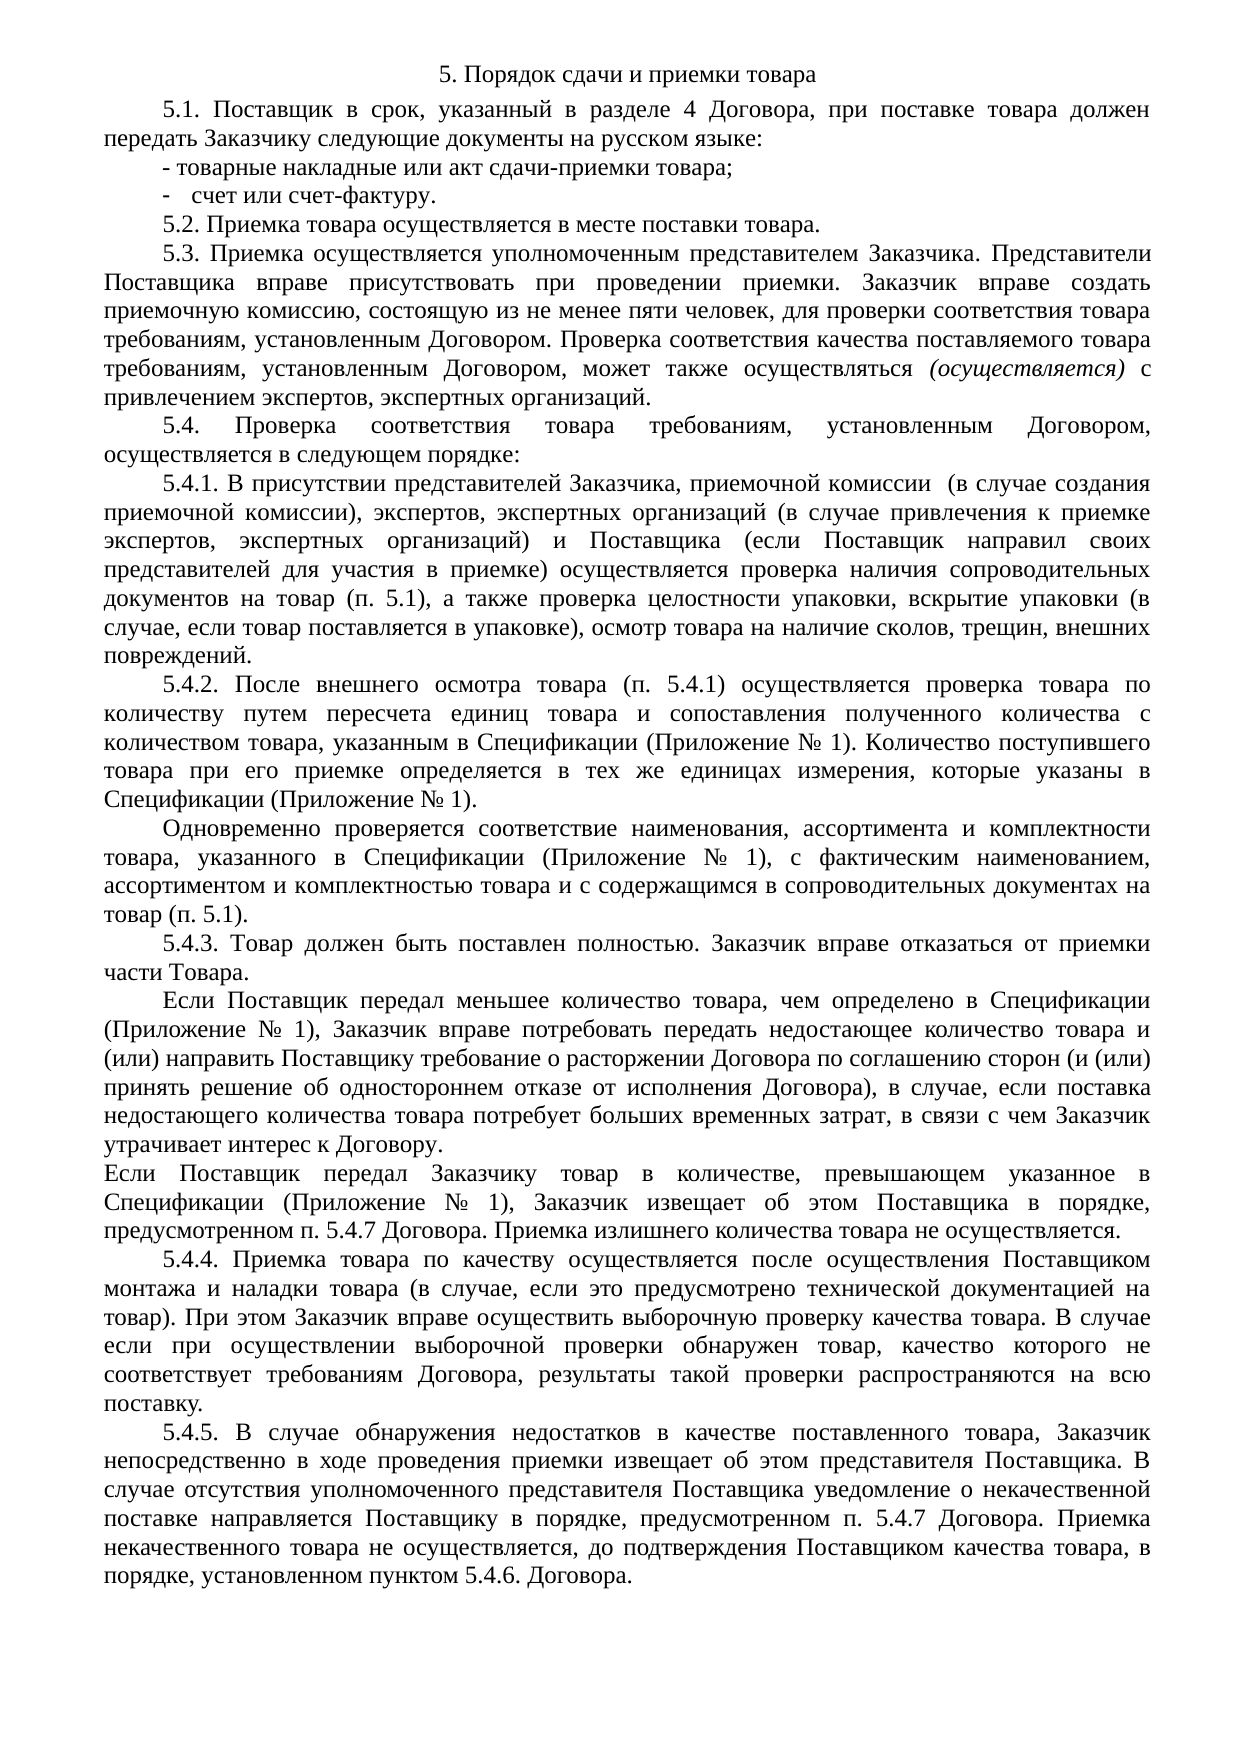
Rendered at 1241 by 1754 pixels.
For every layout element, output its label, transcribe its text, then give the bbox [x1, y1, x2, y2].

text 5.4. Проверка соответствия товара требованиям, установленным Договором, осуществляется в следующем порядке: [103, 411, 1152, 468]
text 5.4.3. Товар должен быть поставлен полностью. Заказчик вправе отказаться от приемки части Товара. [103, 928, 1152, 986]
text 5.1. Поставщик в срок, указанный в разделе 4 Договора, при поставке товара должен передать Заказчику следующие документы на русском языке: [103, 94, 1152, 152]
text 5.4.5. В случае обнаружения недостатков в качестве поставленного товара, Заказчик непосредственно в ходе проведения приемки извещает об этом представителя Поставщика. В случае отсутствия уполномоченного представителя Поставщика уведомление о некачественной поставке направляется Поставщику в порядке, предусмотренном п. 5.4.7 Договора. Приемка некачественного товара не осуществляется, до подтверждения Поставщиком качества товара, в порядке, установленном пунктом 5.4.6. Договора. [103, 1417, 1152, 1589]
text 5.2. Приемка товара осуществляется в месте поставки товара. [103, 209, 1152, 238]
text 5.4.4. Приемка товара по качеству осуществляется после осуществления Поставщиком монтажа и наладки товара (в случае, если это предусмотрено технической документацией на товар). При этом Заказчик вправе осуществить выборочную проверку качества товара. В случае если при осуществлении выборочной проверки обнаружен товар, качество которого не соответствует требованиям Договора, результаты такой проверки распространяются на всю поставку. [103, 1244, 1152, 1417]
text - товарные накладные или акт сдачи-приемки товара; [162, 152, 1152, 180]
text 5.3. Приемка осуществляется уполномоченным представителем Заказчика. Представители Поставщика вправе присутствовать при проведении приемки. Заказчик вправе создать приемочную комиссию, состоящую из не менее пяти человек, для проверки соответствия товара требованиям, установленным Договором. Проверка соответствия качества поставляемого товара требованиям, установленным Договором, может также осуществляться (осуществляется) с привлечением экспертов, экспертных организаций. [103, 238, 1152, 411]
text 5.4.1. В присутствии представителей Заказчика, приемочной комиссии (в случае создания приемочной комиссии), экспертов, экспертных организаций (в случае привлечения к приемке экспертов, экспертных организаций) и Поставщика (если Поставщик направил своих представителей для участия в приемке) осуществляется проверка наличия сопроводительных документов на товар (п. 5.1), а также проверка целостности упаковки, вскрытие упаковки (в случае, если товар поставляется в упаковке), осмотр товара на наличие сколов, трещин, внешних повреждений. [103, 468, 1152, 669]
text Одновременно проверяется соответствие наименования, ассортимента и комплектности товара, указанного в Спецификации (Приложение № 1), с фактическим наименованием, ассортиментом и комплектностью товара и с содержащимся в сопроводительных документах на товар (п. 5.1). [103, 813, 1152, 928]
text Если Поставщик передал меньшее количество товара, чем определено в Спецификации (Приложение № 1), Заказчик вправе потребовать передать недостающее количество товара и (или) направить Поставщику требование о расторжении Договора по соглашению сторон (и (или) принять решение об одностороннем отказе от исполнения Договора), в случае, если поставка недостающего количества товара потребует больших временных затрат, в связи с чем Заказчик утрачивает интерес к Договору. [103, 986, 1152, 1158]
text Если Поставщик передал Заказчику товар в количестве, превышающем указанное в Спецификации (Приложение № 1), Заказчик извещает об этом Поставщика в порядке, предусмотренном п. 5.4.7 Договора. Приемка излишнего количества товара не осуществляется. [103, 1158, 1152, 1244]
text 5.4.2. После внешнего осмотра товара (п. 5.4.1) осуществляется проверка товара по количеству путем пересчета единиц товара и сопоставления полученного количества с количеством товара, указанным в Спецификации (Приложение № 1). Количество поступившего товара при его приемке определяется в тех же единицах измерения, которые указаны в Спецификации (Приложение № 1). [103, 669, 1152, 813]
list счет или счет-фактуру. [103, 180, 1152, 209]
text 5. Порядок сдачи и приемки товара [103, 59, 1152, 88]
